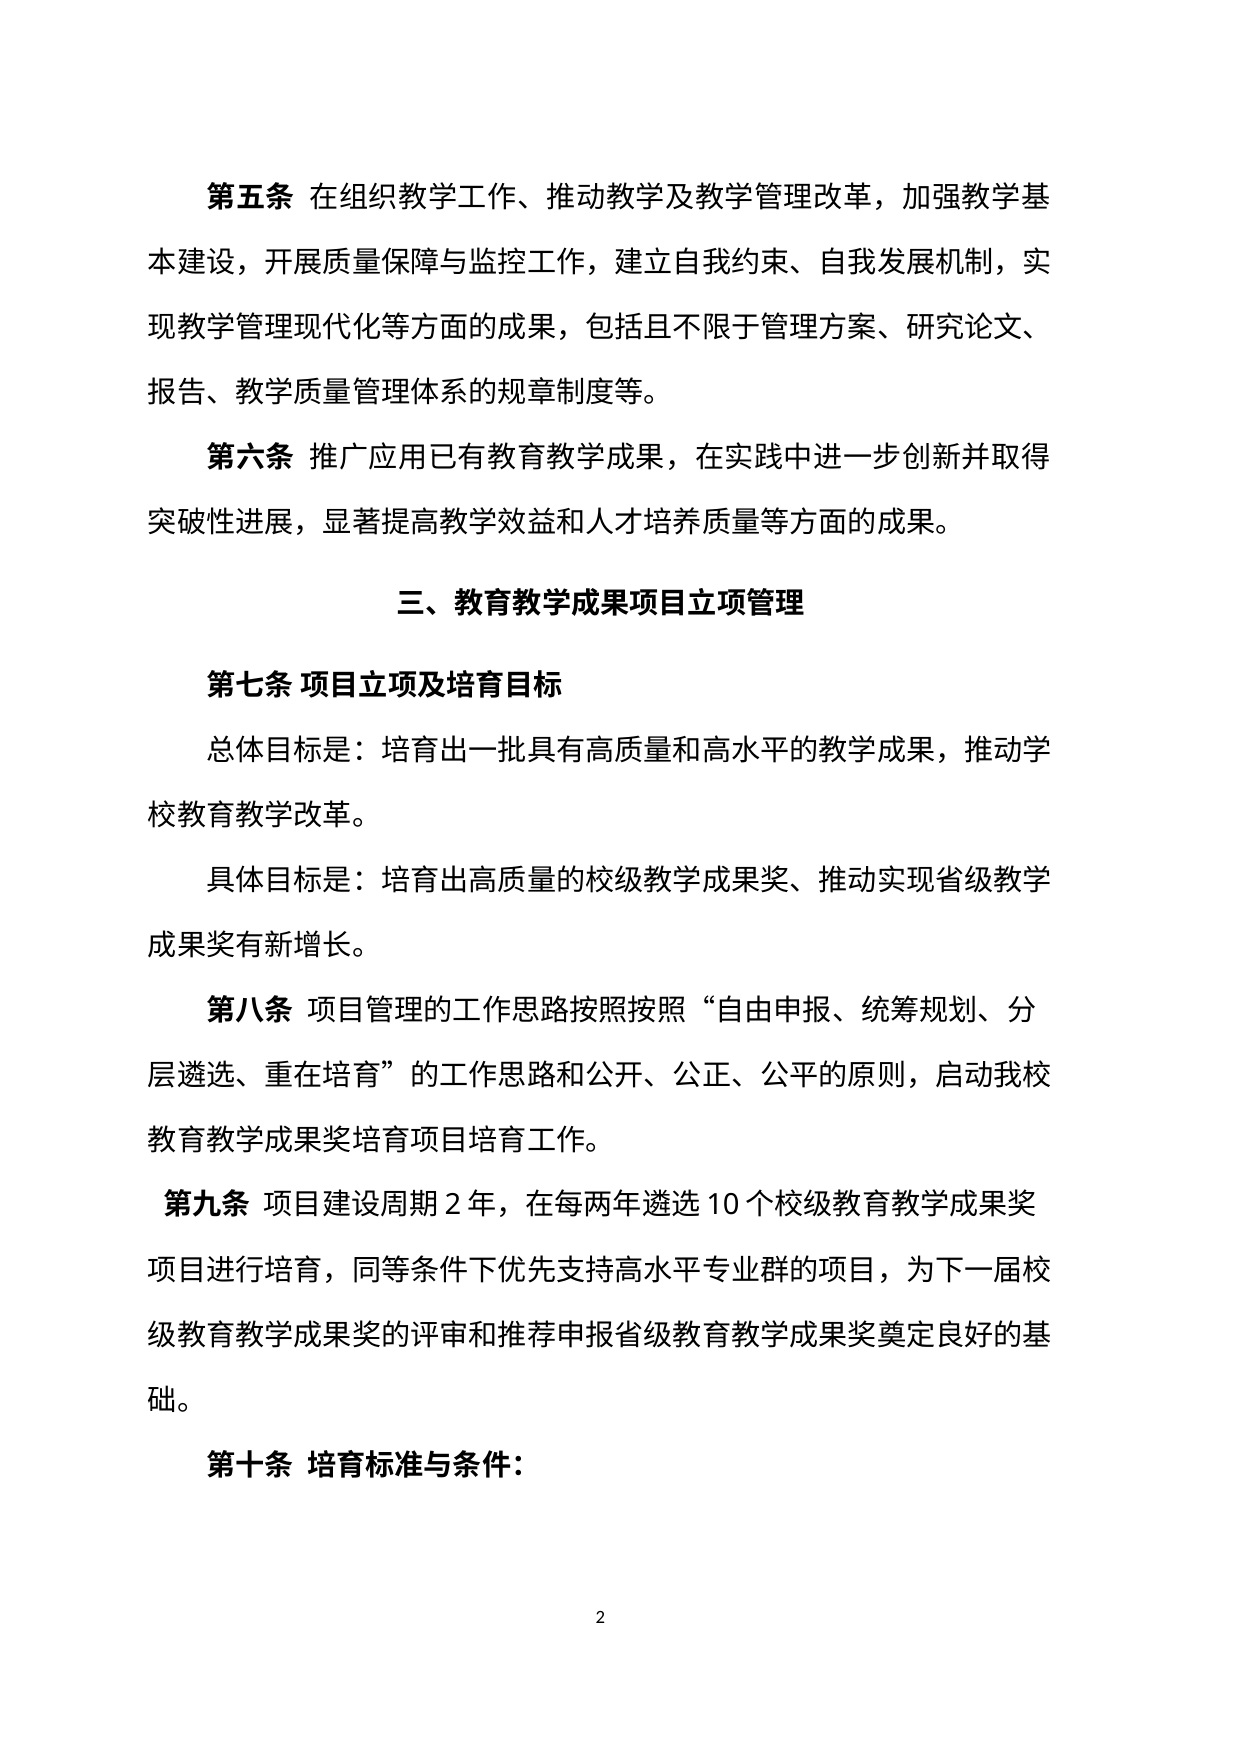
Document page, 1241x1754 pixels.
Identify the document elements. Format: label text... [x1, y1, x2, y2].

text 第八条 项目管理的工作思路按照按照“自由申报、统筹规划、分层遴选、重在培育”的工作思路和公开、公正、公平的原则，启动我校教育教学成果奖培育项目培育工作。 [148, 975, 1053, 1170]
text 第十条 培育标准与条件： [148, 1430, 1053, 1495]
text 具体目标是：培育出高质量的校级教学成果奖、推动实现省级教学成果奖有新增长。 [148, 845, 1053, 975]
text 总体目标是：培育出一批具有高质量和高水平的教学成果，推动学校教育教学改革。 [148, 715, 1053, 845]
text 第七条 项目立项及培育目标 [148, 650, 1053, 715]
text 第九条 项目建设周期2年，在每两年遴选10个校级教育教学成果奖项目进行培育，同等条件下优先支持高水平专业群的项目，为下一届校级教育教学成果奖的评审和推荐申报省级教育教学成果奖奠定良好的基础。 [148, 1170, 1053, 1430]
subtitle 三、教育教学成果项目立项管理 [148, 568, 1053, 633]
text 第五条 在组织教学工作、推动教学及教学管理改革，加强教学基本建设，开展质量保障与监控工作，建立自我约束、自我发展机制，实现教学管理现代化等方面的成果，包括且不限于管理方案、研究论文、报告、教学质量管理体系的规章制度等。 [148, 162, 1053, 422]
text 第六条 推广应用已有教育教学成果，在实践中进一步创新并取得突破性进展，显著提高教学效益和人才培养质量等方面的成果。 [148, 422, 1053, 552]
